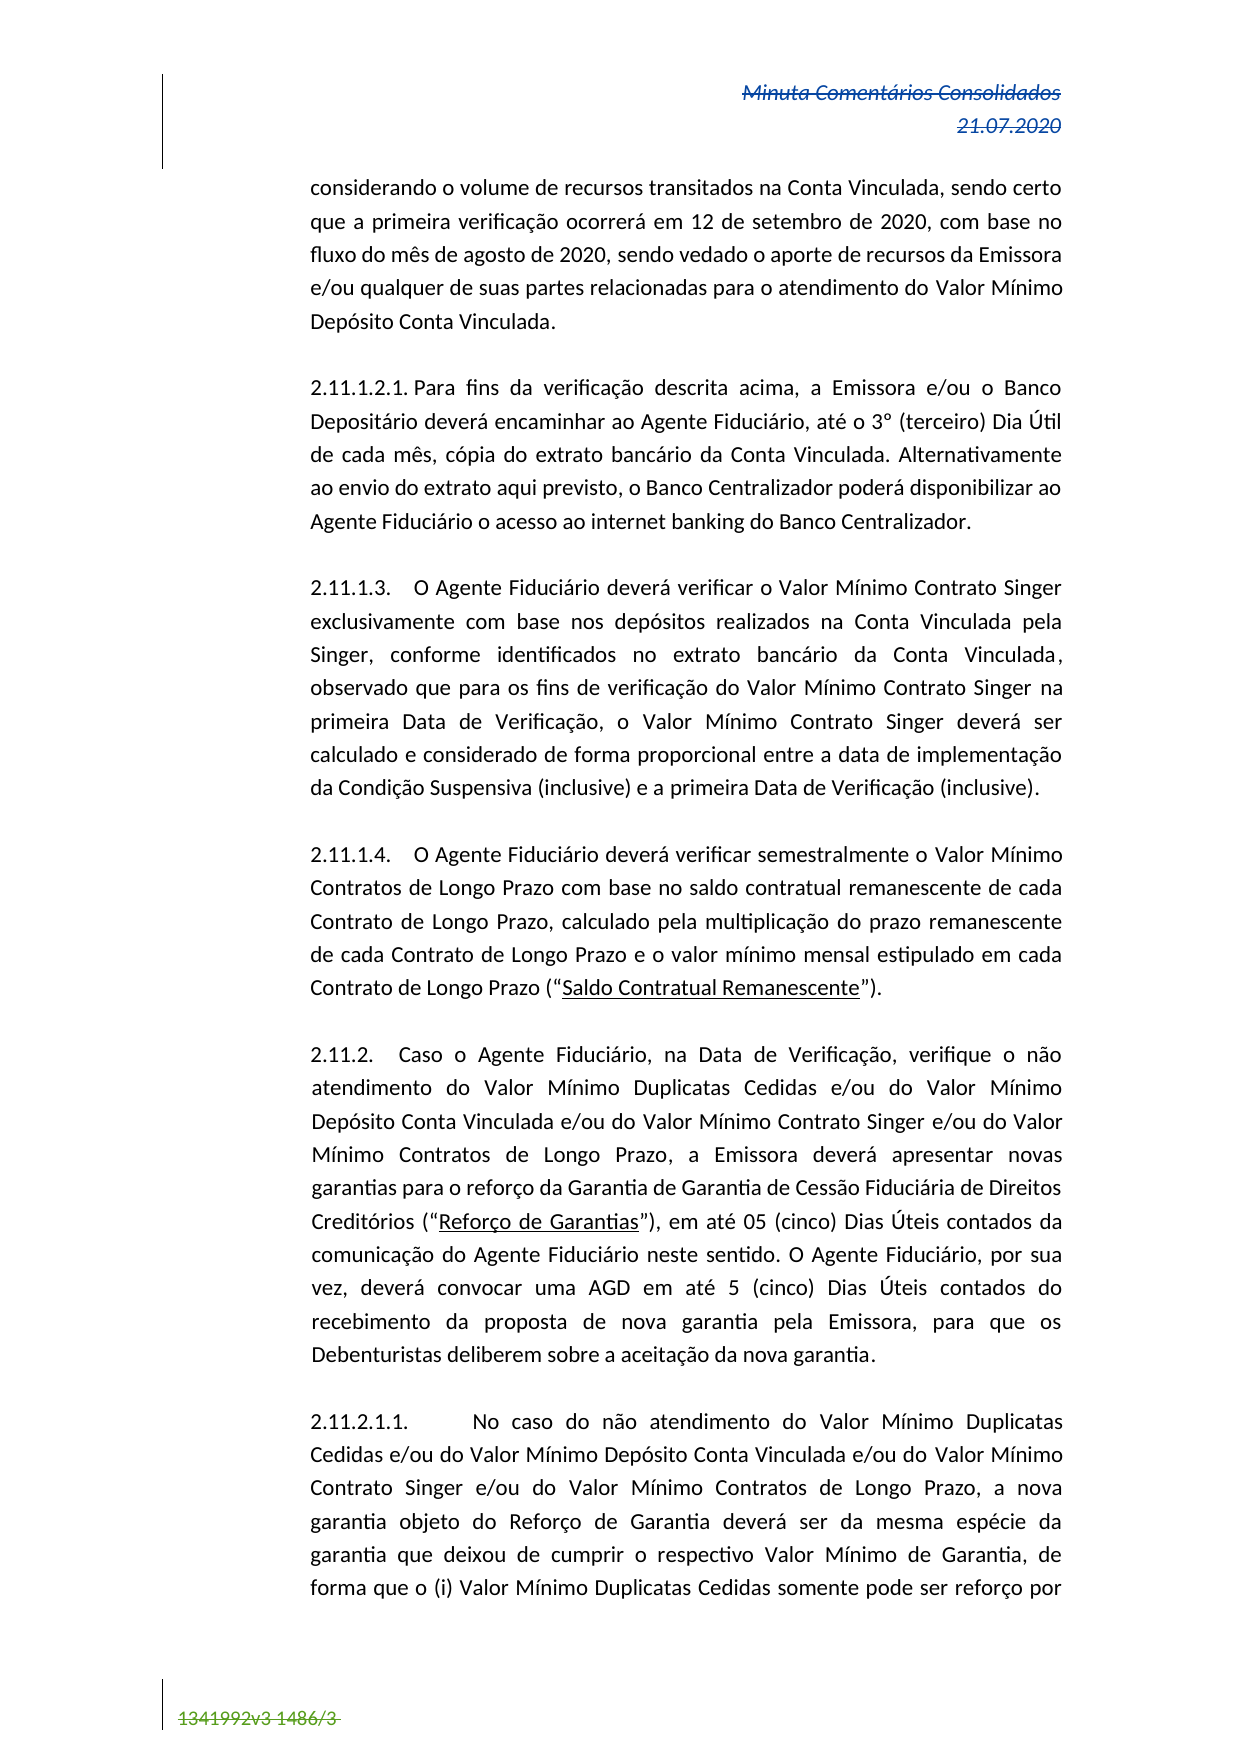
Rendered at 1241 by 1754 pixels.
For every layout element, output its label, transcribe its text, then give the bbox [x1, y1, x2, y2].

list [310, 1402, 1063, 1602]
list O Agente Fiduciário deverá verificar semestralmente o Valor Mínimo Contratos de Longo Prazo com base no saldo contratual remanescente de cada Contrato de Longo Prazo, calculado pela multiplicação do prazo remanescente de cada Contrato de Longo Prazo e o valor mínimo mensal estipulado em cada Contrato de Longo Prazo (“Saldo Contratual Remanescente”). [310, 836, 1063, 1002]
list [310, 169, 1063, 336]
list Caso o Agente Fiduciário, na Data de Verificação, verifique o não atendimento do Valor Mínimo Duplicatas Cedidas e/ou do Valor Mínimo Depósito Conta Vinculada e/ou do Valor Mínimo Contrato Singer e/ou do Valor Mínimo Contratos de Longo Prazo, a Emissora deverá apresentar novas garantias para o reforço da Garantia de Garantia de Cessão Fiduciária de Direitos Creditórios (“Reforço de Garantias”), em até 05 (cinco) Dias Úteis contados da comunicação do Agente Fiduciário neste sentido. O Agente Fiduciário, por sua vez, deverá convocar uma AGD em até 5 (cinco) Dias Úteis contados do recebimento da proposta de nova garantia pela Emissora, para que os Debenturistas deliberem sobre a aceitação da nova garantia. [310, 1036, 1063, 1369]
list O Agente Fiduciário deverá verificar o Valor Mínimo Contrato Singer exclusivamente com base nos depósitos realizados na Conta Vinculada pela Singer, conforme identificados no extrato bancário da Conta Vinculada, observado que para os fins de verificação do Valor Mínimo Contrato Singer na primeira Data de Verificação, o Valor Mínimo Contrato Singer deverá ser calculado e considerado de forma proporcional entre a data de implementação da Condição Suspensiva (inclusive) e a primeira Data de Verificação (inclusive). [310, 569, 1063, 802]
list Para fins da verificação descrita acima, a Emissora e/ou o Banco Depositário deverá encaminhar ao Agente Fiduciário, até o 3º (terceiro) Dia Útil de cada mês, cópia do extrato bancário da Conta Vinculada. Alternativamente ao envio do extrato aqui previsto, o Banco Centralizador poderá disponibilizar ao Agente Fiduciário o acesso ao internet banking do Banco Centralizador. [310, 369, 1063, 536]
